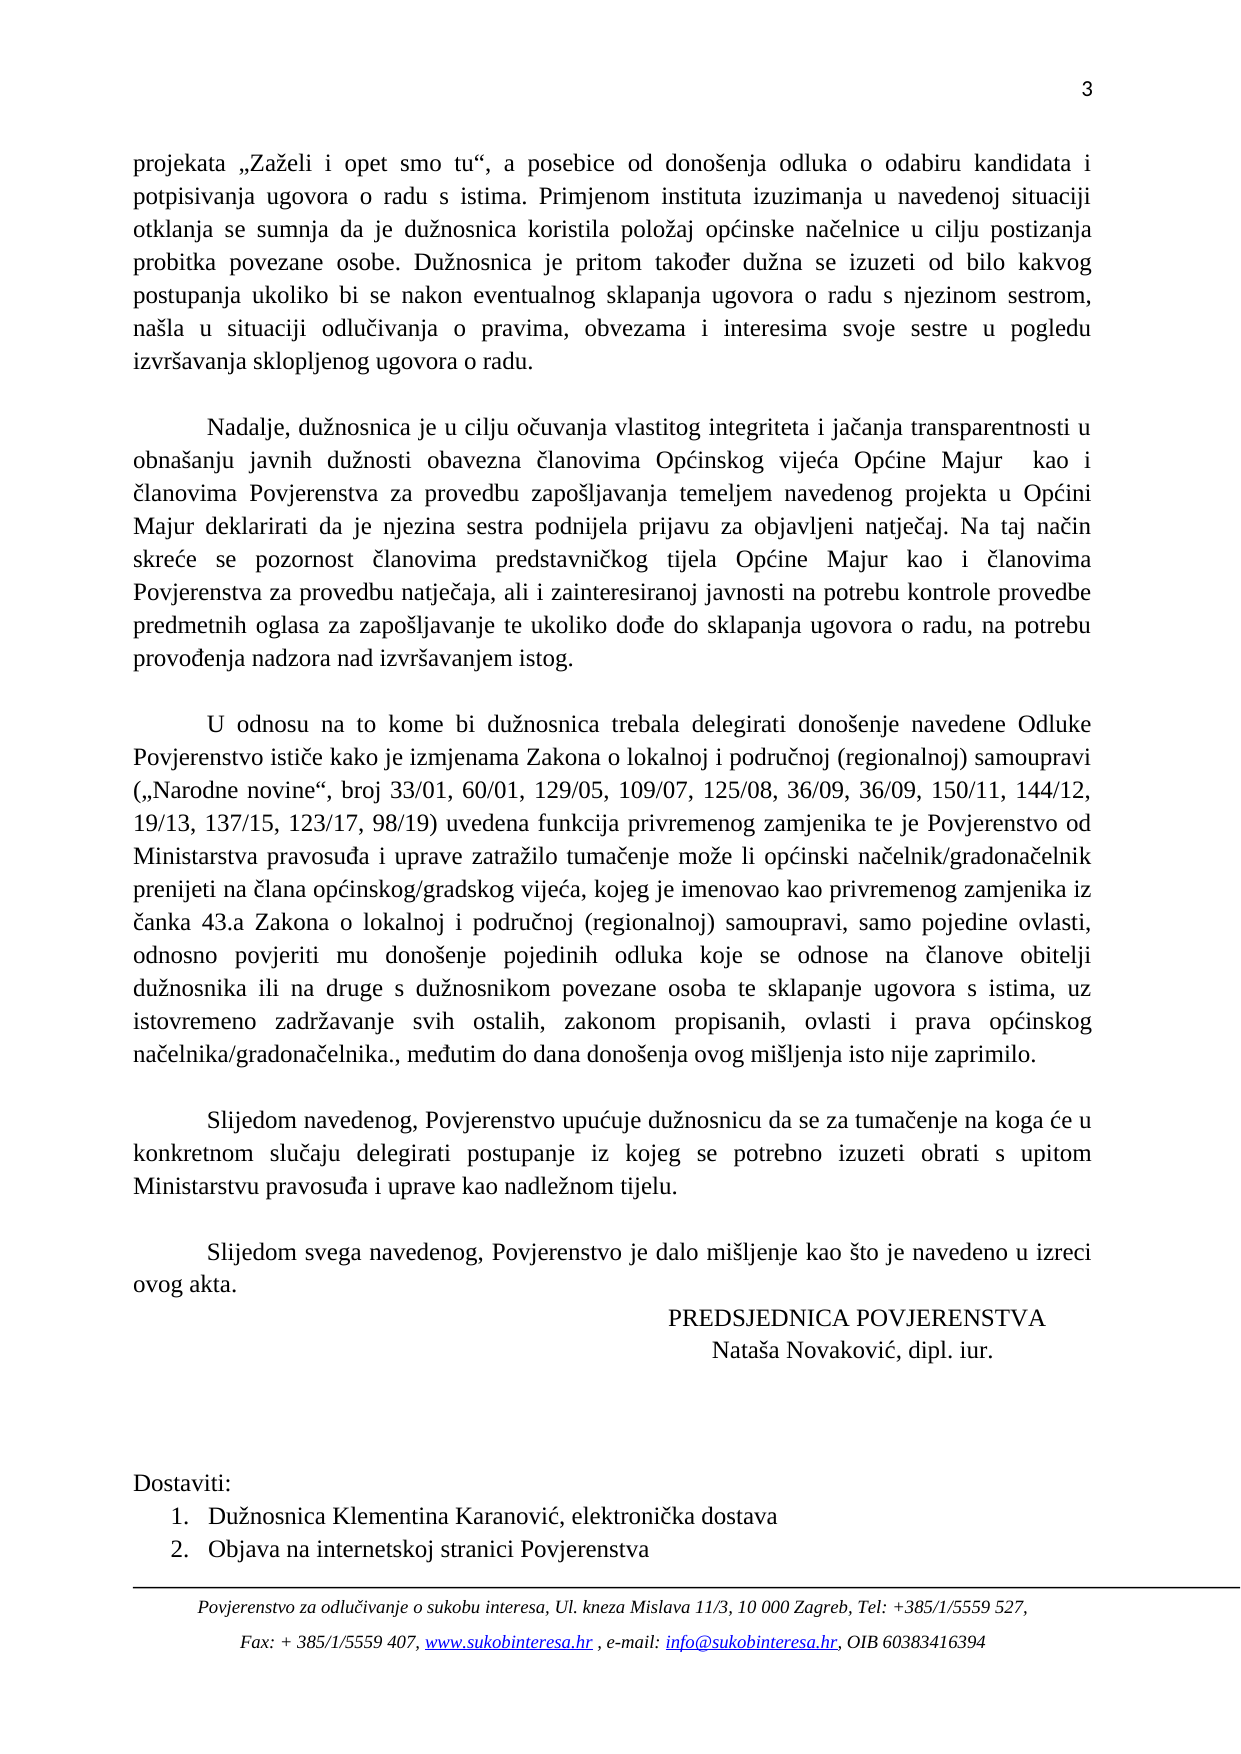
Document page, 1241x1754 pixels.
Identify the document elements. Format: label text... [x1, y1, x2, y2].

text Nataša Novaković, dipl. iur. [649, 1336, 1092, 1364]
list Dužnosnica Klementina Karanović, elektronička dostava [170, 1501, 1092, 1529]
text Nadalje, dužnosnica je u cilju očuvanja vlastitog integriteta i jačanja transparentnosti u obnašanju javnih dužnosti obavezna članovima Općinskog vijeća Općine Majur kao i članovima Povjerenstva za provedbu zapošljavanja temeljem navedenog projekta u Općini Majur deklarirati da je njezina sestra podnijela prijavu za objavljeni natječaj. Na taj način skreće se pozornost članovima predstavničkog tijela Općine Majur kao i članovima Povjerenstva za provedbu natječaja, ali i zainteresiranoj javnosti na potrebu kontrole provedbe predmetnih oglasa za zapošljavanje te ukoliko dođe do sklapanja ugovora o radu, na potrebu provođenja nadzora nad izvršavanjem istog. [133, 412, 1092, 672]
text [133, 148, 1092, 374]
text U odnosu na to kome bi dužnosnica trebala delegirati donošenje navedene Odluke Povjerenstvo ističe kako je izmjenama Zakona o lokalnoj i područnoj (regionalnoj) samoupravi („Narodne novine“, broj 33/01, 60/01, 129/05, 109/07, 125/08, 36/09, 36/09, 150/11, 144/12, 19/13, 137/15, 123/17, 98/19) uvedena funkcija privremenog zamjenika te je Povjerenstvo od Ministarstva pravosuđa i uprave zatražilo tumačenje može li općinski načelnik/gradonačelnik prenijeti na člana općinskog/gradskog vijeća, kojeg je imenovao kao privremenog zamjenika iz čanka 43.a Zakona o lokalnoj i područnoj (regionalnoj) samoupravi, samo pojedine ovlasti, odnosno povjeriti mu donošenje pojedinih odluka koje se odnose na članove obitelji dužnosnika ili na druge s dužnosnikom povezane osoba te sklapanje ugovora s istima, uz istovremeno zadržavanje svih ostalih, zakonom propisanih, ovlasti i prava općinskog načelnika/gradonačelnika., međutim do dana donošenja ovog mišljenja isto nije zaprimilo. [133, 709, 1092, 1068]
text Dostaviti: [133, 1468, 1092, 1496]
text Slijedom navedenog, Povjerenstvo upućuje dužnosnicu da se za tumačenje na koga će u konkretnom slučaju delegirati postupanje iz kojeg se potrebno izuzeti obrati s upitom Ministarstvu pravosuđa i uprave kao nadležnom tijelu. [133, 1105, 1092, 1200]
list Objava na internetskoj stranici Povjerenstva [170, 1534, 1092, 1562]
text PREDSJEDNICA POVJERENSTVA [575, 1303, 1092, 1331]
text Slijedom svega navedenog, Povjerenstvo je dalo mišljenje kao što je navedeno u izreci ovog akta. [133, 1237, 1092, 1298]
